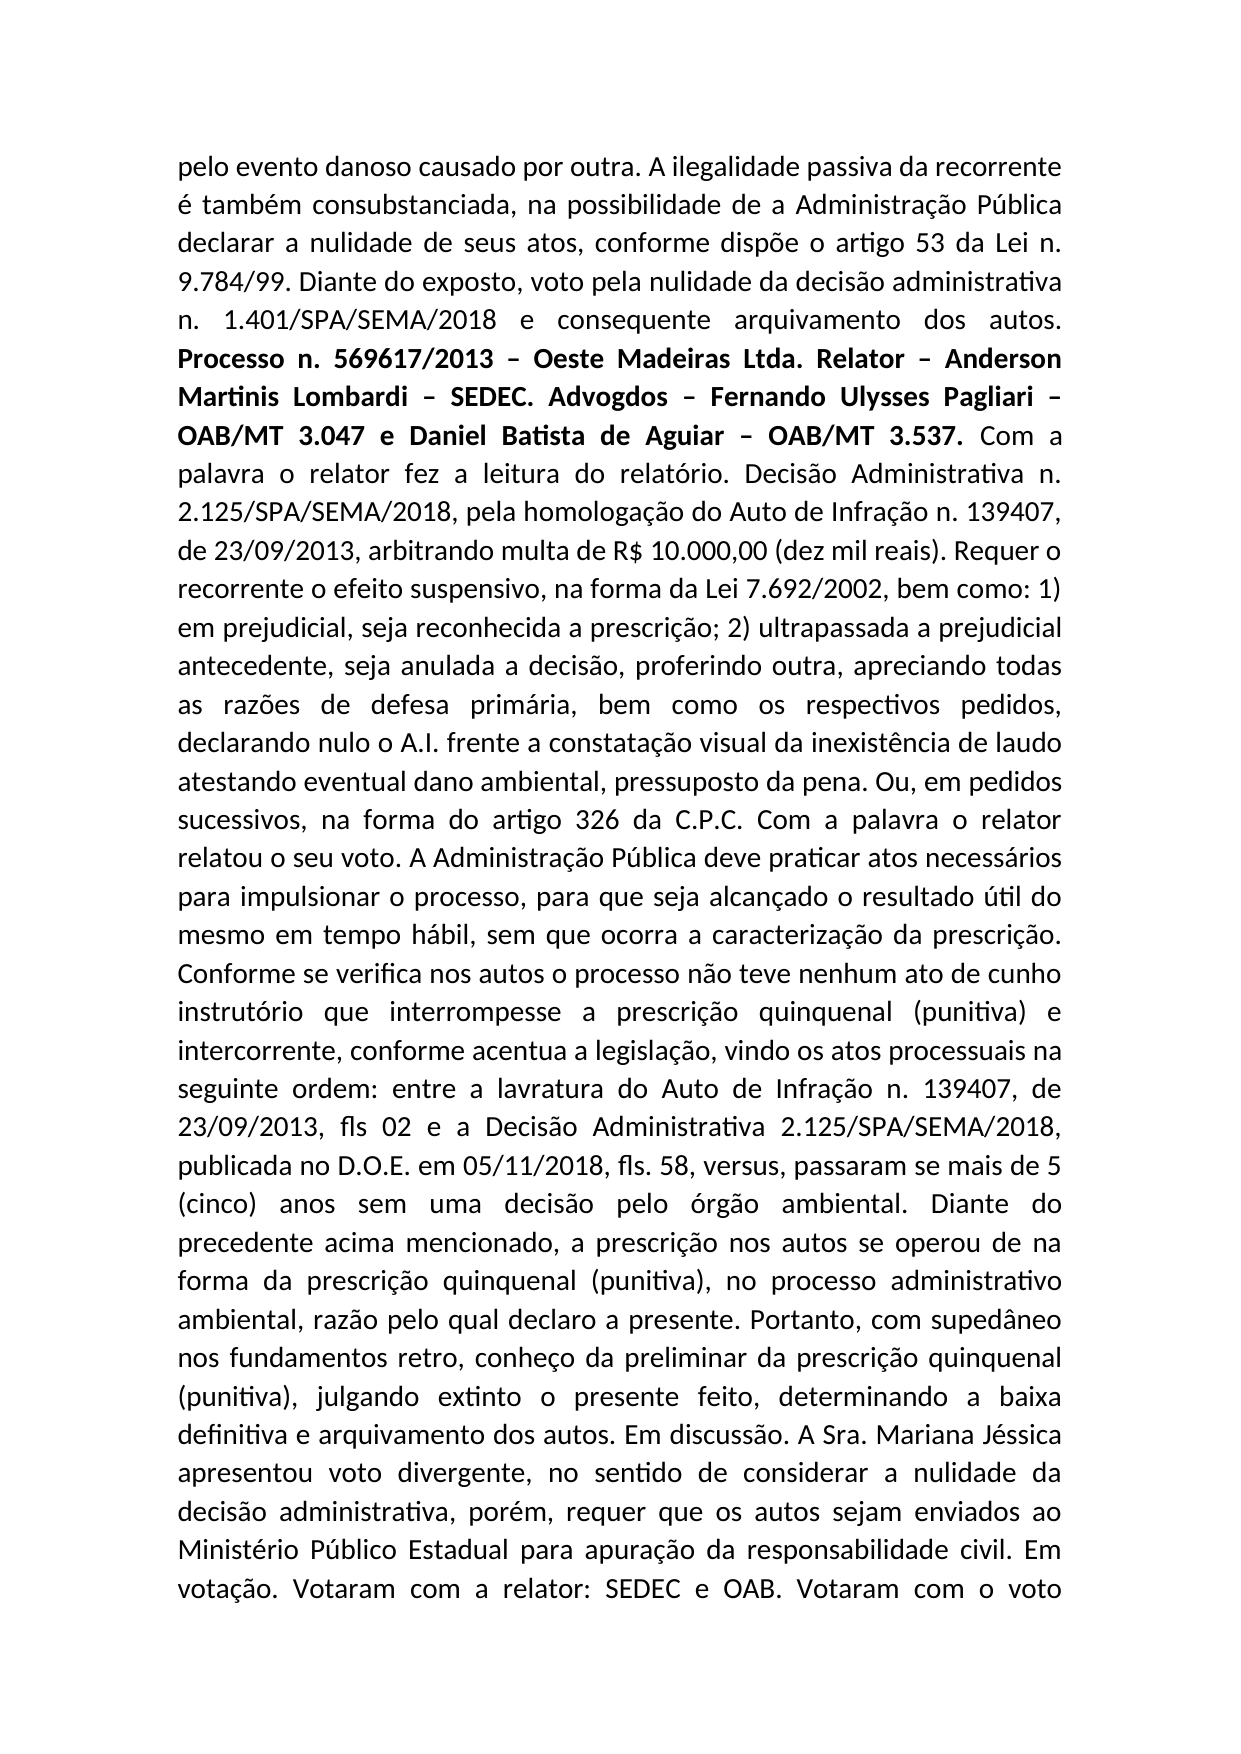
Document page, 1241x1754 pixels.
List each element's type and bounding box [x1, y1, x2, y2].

text [177, 148, 1063, 1605]
